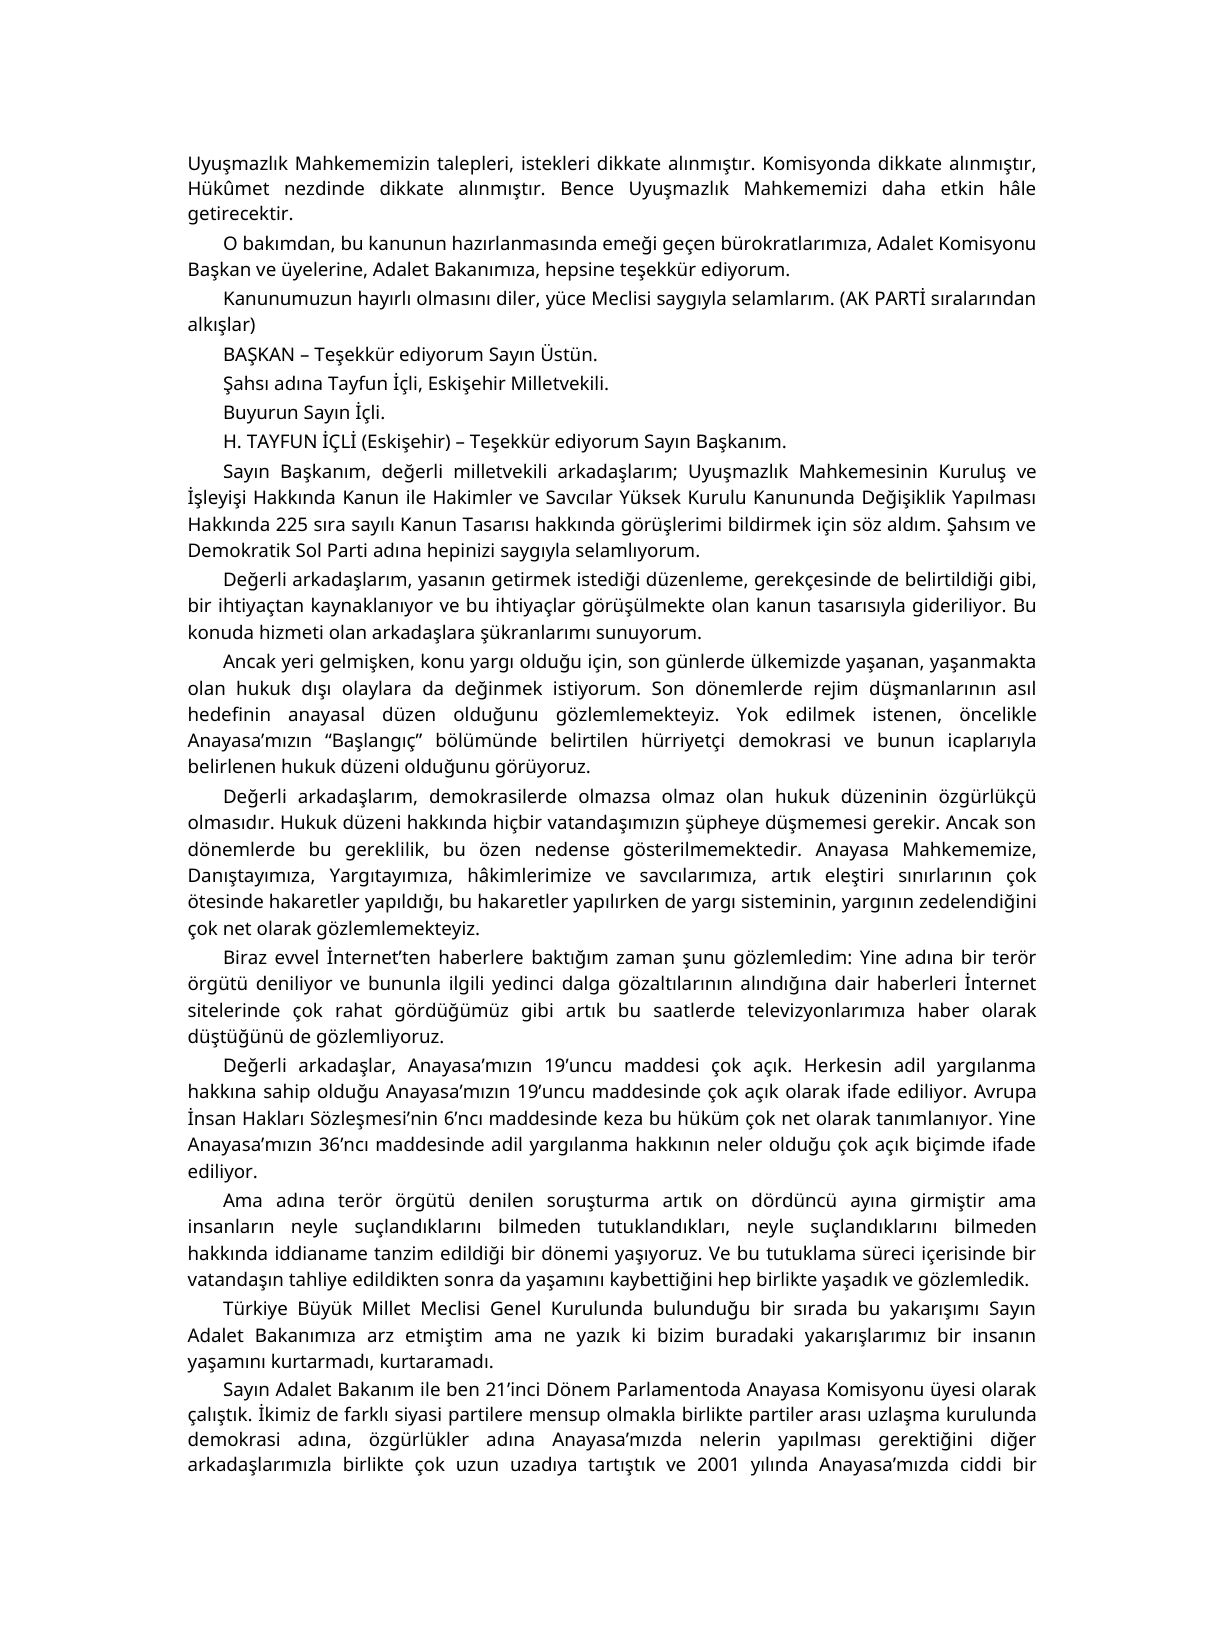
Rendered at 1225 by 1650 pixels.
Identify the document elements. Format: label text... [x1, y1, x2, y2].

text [187, 150, 1037, 226]
text Sayın Başkanım, değerli milletvekili arkadaşlarım; Uyuşmazlık Mahkemesinin Kuruluş ve İşleyişi Hakkında Kanun ile Hakimler ve Savcılar Yüksek Kurulu Kanununda Değişiklik Yapılması Hakkında 225 sıra sayılı Kanun Tasarısı hakkında görüşlerimi bildirmek için söz aldım. Şahsım ve Demokratik Sol Parti adına hepinizi saygıyla selamlıyorum. [187, 457, 1037, 563]
text Türkiye Büyük Millet Meclisi Genel Kurulunda bulunduğu bir sırada bu yakarışımı Sayın Adalet Bakanımıza arz etmiştim ama ne yazık ki bizim buradaki yakarışlarımız bir insanın yaşamını kurtarmadı, kurtaramadı. [187, 1294, 1037, 1374]
text Buyurun Sayın İçli. [187, 399, 1037, 425]
text Değerli arkadaşlarım, yasanın getirmek istediği düzenleme, gerekçesinde de belirtildiği gibi, bir ihtiyaçtan kaynaklanıyor ve bu ihtiyaçlar görüşülmekte olan kanun tasarısıyla gideriliyor. Bu konuda hizmeti olan arkadaşlara şükranlarımı sunuyorum. [187, 566, 1037, 644]
text H. TAYFUN İÇLİ (Eskişehir) – Teşekkür ediyorum Sayın Başkanım. [187, 428, 1037, 454]
text Şahsı adına Tayfun İçli, Eskişehir Milletvekili. [187, 369, 1037, 396]
text Ama adına terör örgütü denilen soruşturma artık on dördüncü ayına girmiştir ama insanların neyle suçlandıklarını bilmeden tutuklandıkları, neyle suçlandıklarını bilmeden hakkında iddianame tanzim edildiği bir dönemi yaşıyoruz. Ve bu tutuklama süreci içerisinde bir vatandaşın tahliye edildikten sonra da yaşamını kaybettiğini hep birlikte yaşadık ve gözlemledik. [187, 1186, 1037, 1292]
text Kanunumuzun hayırlı olmasını diler, yüce Meclisi saygıyla selamlarım. (AK PARTİ sıralarından alkışlar) [187, 284, 1037, 337]
text O bakımdan, bu kanunun hazırlanmasında emeği geçen bürokratlarımıza, Adalet Komisyonu Başkan ve üyelerine, Adalet Bakanımıza, hepsine teşekkür ediyorum. [187, 229, 1037, 282]
text Biraz evvel İnternet’ten haberlere baktığım zaman şunu gözlemledim: Yine adına bir terör örgütü deniliyor ve bununla ilgili yedinci dalga gözaltılarının alındığına dair haberleri İnternet sitelerinde çok rahat gördüğümüz gibi artık bu saatlerde televizyonlarımıza haber olarak düştüğünü de gözlemliyoruz. [187, 943, 1037, 1049]
text BAŞKAN – Teşekkür ediyorum Sayın Üstün. [187, 340, 1037, 366]
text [187, 1377, 1037, 1477]
text Ancak yeri gelmişken, konu yargı olduğu için, son günlerde ülkemizde yaşanan, yaşanmakta olan hukuk dışı olaylara da değinmek istiyorum. Son dönemlerde rejim düşmanlarının asıl hedefinin anayasal düzen olduğunu gözlemlemekteyiz. Yok edilmek istenen, öncelikle Anayasa’mızın “Başlangıç” bölümünde belirtilen hürriyetçi demokrasi ve bunun icaplarıyla belirlenen hukuk düzeni olduğunu görüyoruz. [187, 647, 1037, 779]
text Değerli arkadaşlar, Anayasa’mızın 19’uncu maddesi çok açık. Herkesin adil yargılanma hakkına sahip olduğu Anayasa’mızın 19’uncu maddesinde çok açık olarak ifade ediliyor. Avrupa İnsan Hakları Sözleşmesi’nin 6’ncı maddesinde keza bu hüküm çok net olarak tanımlanıyor. Yine Anayasa’mızın 36’ncı maddesinde adil yargılanma hakkının neler olduğu çok açık biçimde ifade ediliyor. [187, 1052, 1037, 1183]
text Değerli arkadaşlarım, demokrasilerde olmazsa olmaz olan hukuk düzeninin özgürlükçü olmasıdır. Hukuk düzeni hakkında hiçbir vatandaşımızın şüpheye düşmemesi gerekir. Ancak son dönemlerde bu gereklilik, bu özen nedense gösterilmemektedir. Anayasa Mahkememize, Danıştayımıza, Yargıtayımıza, hâkimlerimize ve savcılarımıza, artık eleştiri sınırlarının çok ötesinde hakaretler yapıldığı, bu hakaretler yapılırken de yargı sisteminin, yargının zedelendiğini çok net olarak gözlemlemekteyiz. [187, 782, 1037, 940]
